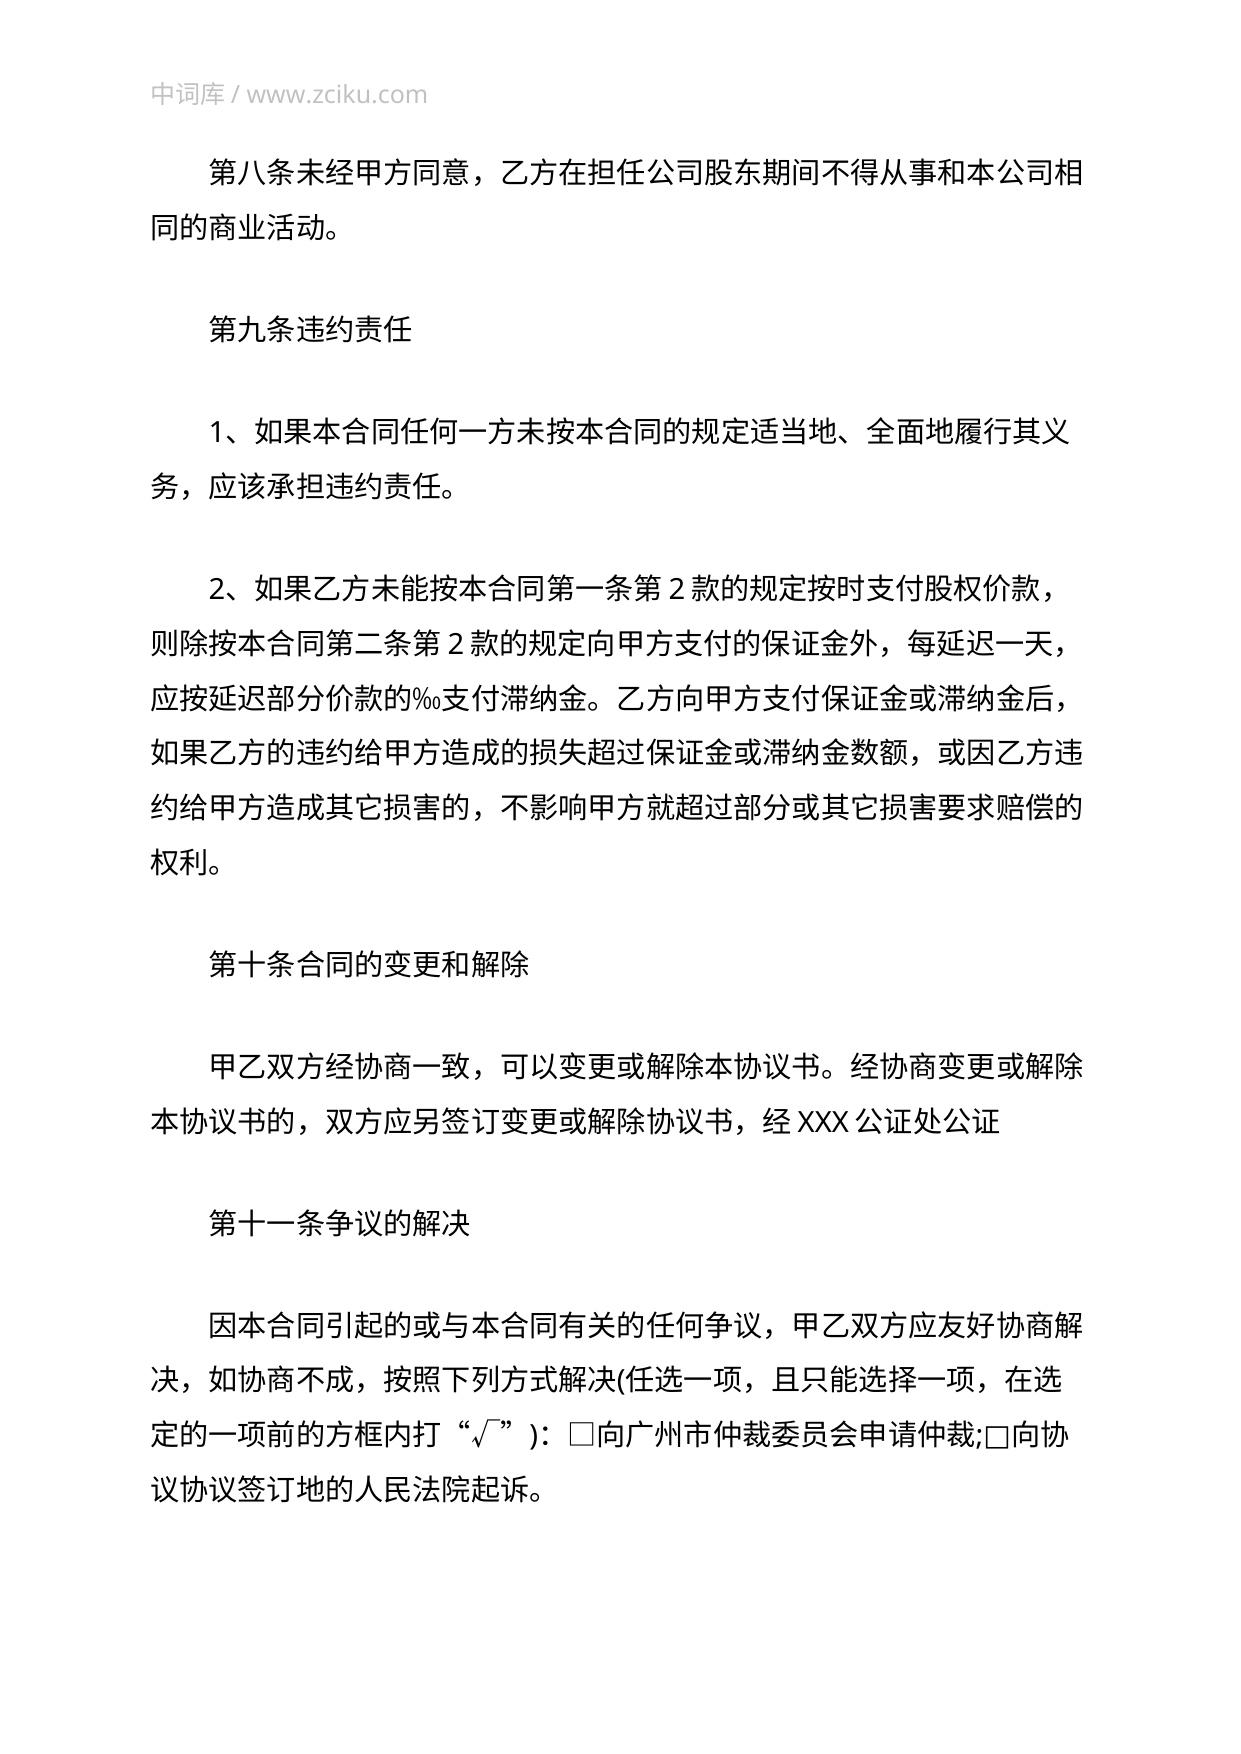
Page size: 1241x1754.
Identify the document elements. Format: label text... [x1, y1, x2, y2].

text 第八条未经甲方同意，乙方在担任公司股东期间不得从事和本公司相同的商业活动。 [150, 150, 1090, 247]
text 甲乙双方经协商一致，可以变更或解除本协议书。经协商变更或解除本协议书的，双方应另签订变更或解除协议书，经XXX公证处公证 [150, 1043, 1090, 1141]
text 因本合同引起的或与本合同有关的任何争议，甲乙双方应友好协商解决，如协商不成，按照下列方式解决(任选一项，且只能选择一项，在选定的一项前的方框内打“√”)：□向广州市仲裁委员会申请仲裁;□向协议协议签订地的人民法院起诉。 [150, 1302, 1090, 1509]
text 第十条合同的变更和解除 [150, 942, 1090, 984]
text 第十一条争议的解决 [150, 1200, 1090, 1243]
text 2、如果乙方未能按本合同第一条第2款的规定按时支付股权价款，则除按本合同第二条第2款的规定向甲方支付的保证金外，每延迟一天，应按延迟部分价款的‰支付滞纳金。乙方向甲方支付保证金或滞纳金后，如果乙方的违约给甲方造成的损失超过保证金或滞纳金数额，或因乙方违约给甲方造成其它损害的，不影响甲方就超过部分或其它损害要求赔偿的权利。 [150, 565, 1090, 882]
text 1、如果本合同任何一方未按本合同的规定适当地、全面地履行其义务，应该承担违约责任。 [150, 408, 1090, 506]
text 第九条违约责任 [150, 307, 1090, 349]
